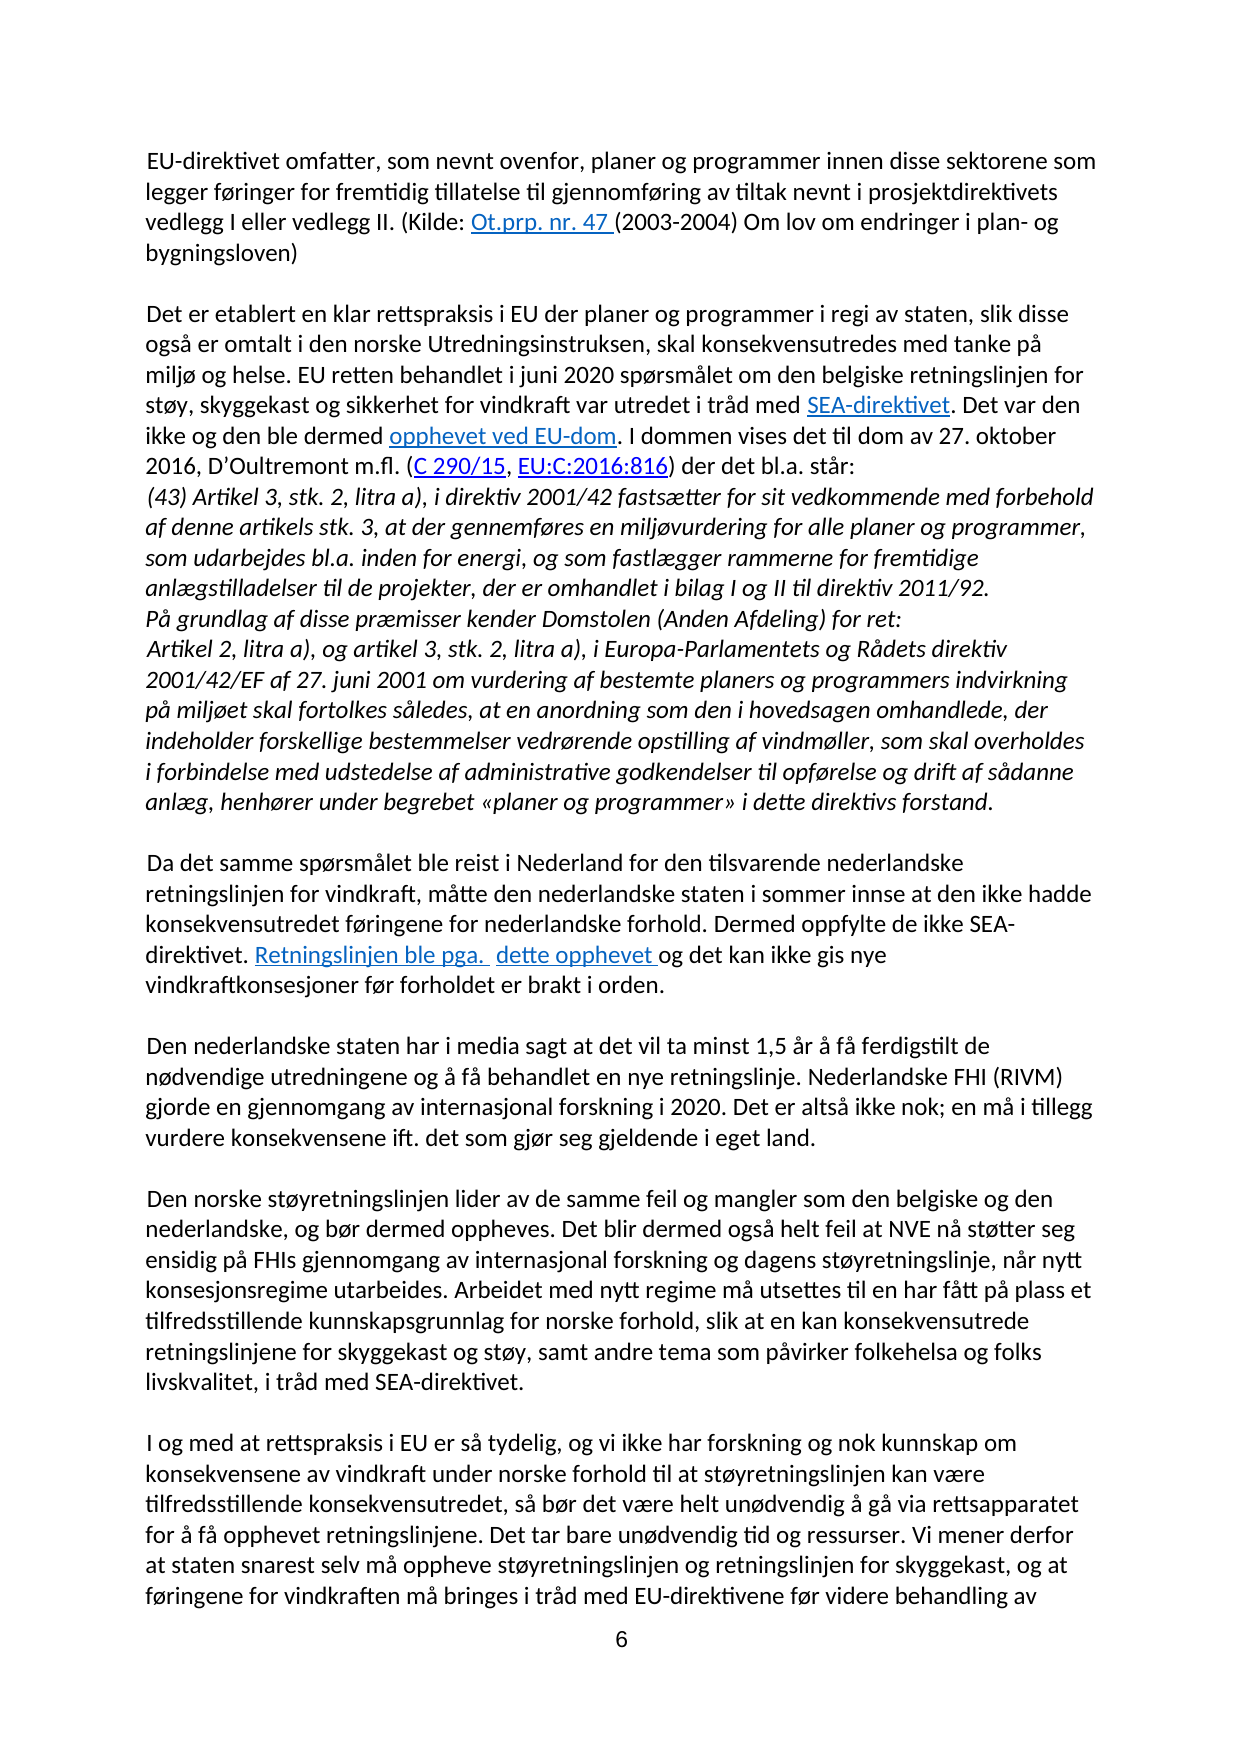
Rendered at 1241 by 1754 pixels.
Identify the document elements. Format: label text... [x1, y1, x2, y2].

text Den nederlandske staten har i media sagt at det vil ta minst 1,5 år å få ferdigstilt de nødvendige utredningene og å få behandlet en nye retningslinje. Nederlandske FHI (RIVM) gjorde en gjennomgang av internasjonal forskning i 2020. Det er altså ikke nok; en må i tillegg vurdere konsekvensene ift. det som gjør seg gjeldende i eget land. [145, 1030, 1098, 1152]
text EU-direktivet omfatter, som nevnt ovenfor, planer og programmer innen disse sektorene som legger føringer for fremtidig tillatelse til gjennomføring av tiltak nevnt i prosjektdirektivets vedlegg I eller vedlegg II. (Kilde: Ot.prp. nr. 47 (2003-2004) Om lov om endringer i plan- og bygningsloven) [145, 145, 1098, 267]
text Artikel 2, litra a), og artikel 3, stk. 2, litra a), i Europa-Parlamentets og Rådets direktiv 2001/42/EF af 27. juni 2001 om vurdering af bestemte planers og programmers indvirkning på miljøet skal fortolkes således, at en anordning som den i hovedsagen omhandlede, der indeholder forskellige bestemmelser vedrørende opstilling af vindmøller, som skal overholdes i forbindelse med udstedelse af administrative godkendelser til opførelse og drift af sådanne anlæg, henhører under begrebet «planer og programmer» i dette direktivs forstand. [145, 634, 1098, 817]
text (43) Artikel 3, stk. 2, litra a), i direktiv 2001/42 fastsætter for sit vedkommende med forbehold af denne artikels stk. 3, at der gennemføres en miljøvurdering for alle planer og programmer, som udarbejdes bl.a. inden for energi, og som fastlægger rammerne for fremtidige anlægstilladelser til de projekter, der er omhandlet i bilag I og II til direktiv 2011/92. [145, 481, 1098, 603]
text Da det samme spørsmålet ble reist i Nederland for den tilsvarende nederlandske retningslinjen for vindkraft, måtte den nederlandske staten i sommer innse at den ikke hadde konsekvensutredet føringene for nederlandske forhold. Dermed oppfylte de ikke SEA-direktivet. Retningslinjen ble pga. dette opphevet og det kan ikke gis nye vindkraftkonsesjoner før forholdet er brakt i orden. [145, 847, 1098, 1000]
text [145, 1427, 1098, 1610]
text Det er etablert en klar rettspraksis i EU der planer og programmer i regi av staten, slik disse også er omtalt i den norske Utredningsinstruksen, skal konsekvensutredes med tanke på miljø og helse. EU retten behandlet i juni 2020 spørsmålet om den belgiske retningslinjen for støy, skyggekast og sikkerhet for vindkraft var utredet i tråd med SEA-direktivet. Det var den ikke og den ble dermed opphevet ved EU-dom. I dommen vises det til dom av 27. oktober 2016, D’Oultremont m.fl. (C 290/15, EU:C:2016:816) der det bl.a. står: [145, 298, 1098, 481]
text Den norske støyretningslinjen lider av de samme feil og mangler som den belgiske og den nederlandske, og bør dermed oppheves. Det blir dermed også helt feil at NVE nå støtter seg ensidig på FHIs gjennomgang av internasjonal forskning og dagens støyretningslinje, når nytt konsesjonsregime utarbeides. Arbeidet med nytt regime må utsettes til en har fått på plass et tilfredsstillende kunnskapsgrunnlag for norske forhold, slik at en kan konsekvensutrede retningslinjene for skyggekast og støy, samt andre tema som påvirker folkehelsa og folks livskvalitet, i tråd med SEA-direktivet. [145, 1183, 1098, 1397]
text På grundlag af disse præmisser kender Domstolen (Anden Afdeling) for ret: [145, 603, 1098, 634]
